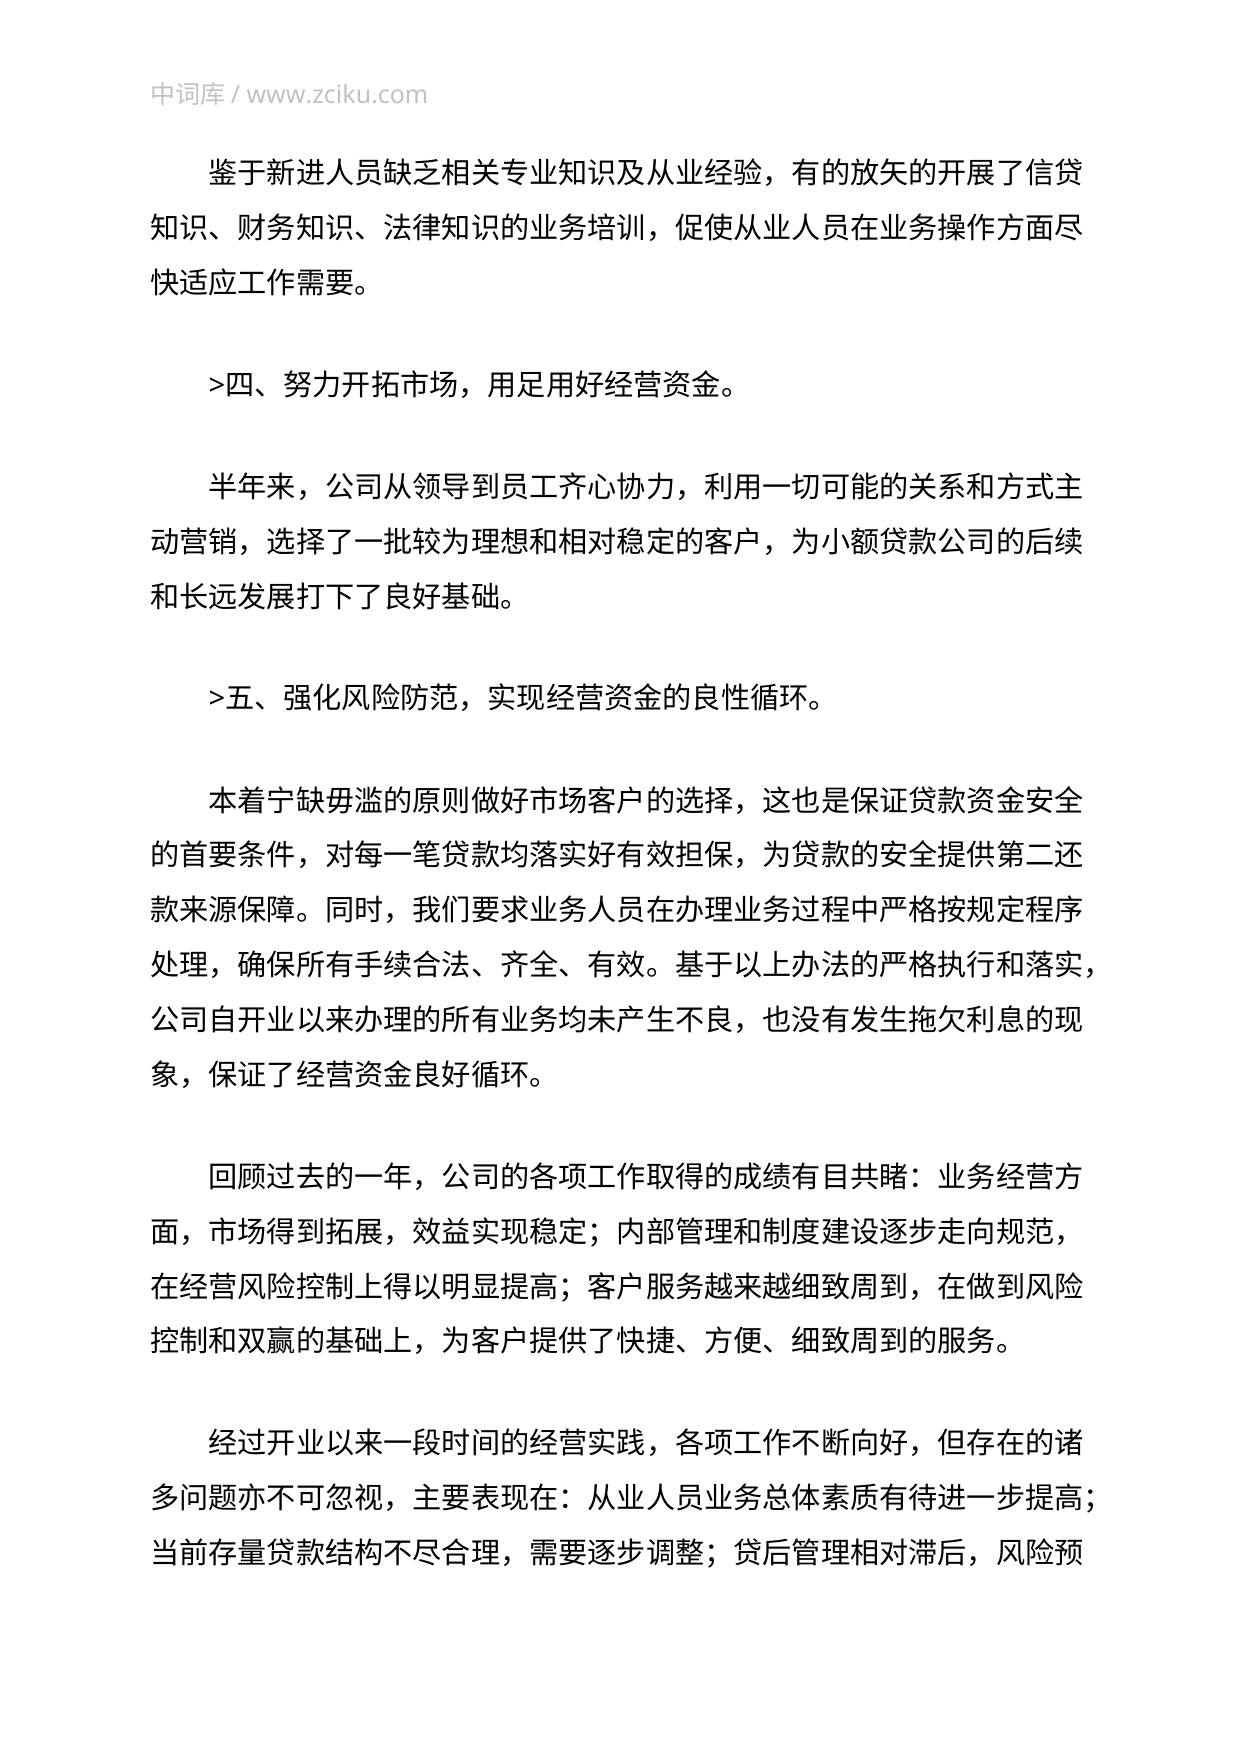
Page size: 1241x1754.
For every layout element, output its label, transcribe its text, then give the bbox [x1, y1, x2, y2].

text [150, 1420, 1090, 1572]
text 鉴于新进人员缺乏相关专业知识及从业经验，有的放矢的开展了信贷知识、财务知识、法律知识的业务培训，促使从业人员在业务操作方面尽快适应工作需要。 [150, 150, 1090, 302]
text >四、努力开拓市场，用足用好经营资金。 [150, 362, 1090, 404]
text >五、强化风险防范，实现经营资金的良性循环。 [150, 675, 1090, 717]
text 回顾过去的一年，公司的各项工作取得的成绩有目共睹：业务经营方面，市场得到拓展，效益实现稳定；内部管理和制度建设逐步走向规范，在经营风险控制上得以明显提高；客户服务越来越细致周到，在做到风险控制和双赢的基础上，为客户提供了快捷、方便、细致周到的服务。 [150, 1153, 1090, 1360]
text 本着宁缺毋滥的原则做好市场客户的选择，这也是保证贷款资金安全的首要条件，对每一笔贷款均落实好有效担保，为贷款的安全提供第二还款来源保障。同时，我们要求业务人员在办理业务过程中严格按规定程序处理，确保所有手续合法、齐全、有效。基于以上办法的严格执行和落实，公司自开业以来办理的所有业务均未产生不良，也没有发生拖欠利息的现象，保证了经营资金良好循环。 [150, 777, 1090, 1094]
text 半年来，公司从领导到员工齐心协力，利用一切可能的关系和方式主动营销，选择了一批较为理想和相对稳定的客户，为小额贷款公司的后续和长远发展打下了良好基础。 [150, 463, 1090, 616]
